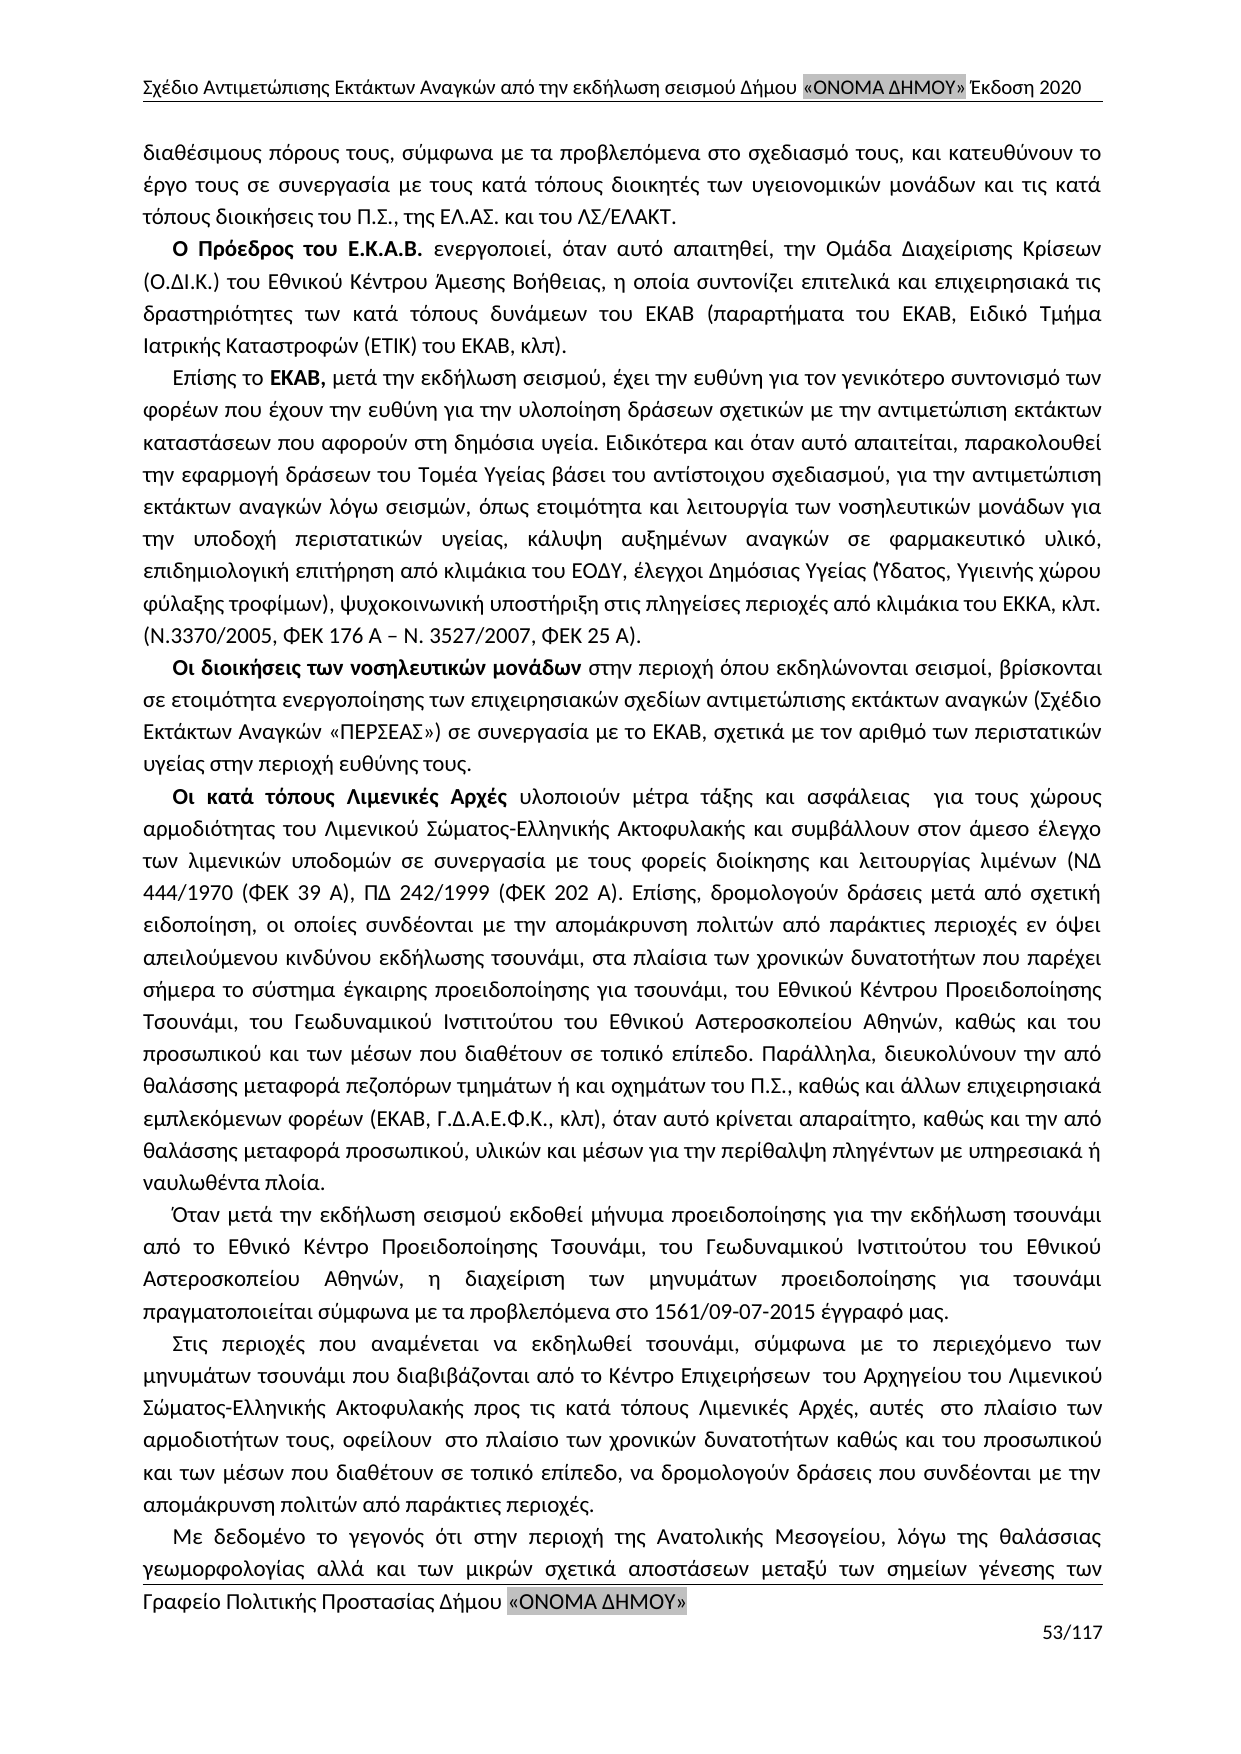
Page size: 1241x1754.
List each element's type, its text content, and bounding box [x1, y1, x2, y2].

text Στις περιοχές που αναμένεται να εκδηλωθεί τσουνάμι, σύμφωνα με το περιεχόμενο των μηνυμάτων τσουνάμι που διαβιβάζονται από το Κέντρο Επιχειρήσεων του Αρχηγείου του Λιμενικού Σώματος-Ελληνικής Ακτοφυλακής προς τις κατά τόπους Λιμενικές Αρχές, αυτές στο πλαίσιο των αρμοδιοτήτων τους, οφείλουν στο πλαίσιο των χρονικών δυνατοτήτων καθώς και του προσωπικού και των μέσων που διαθέτουν σε τοπικό επίπεδο, να δρομολογούν δράσεις που συνδέονται με την απομάκρυνση πολιτών από παράκτιες περιοχές. [143, 1329, 1103, 1518]
text Ο Πρόεδρος του Ε.Κ.Α.Β. ενεργοποιεί, όταν αυτό απαιτηθεί, την Ομάδα Διαχείρισης Κρίσεων (Ο.ΔΙ.Κ.) του Εθνικού Κέντρου Άμεσης Βοήθειας, η οποία συντονίζει επιτελικά και επιχειρησιακά τις δραστηριότητες των κατά τόπους δυνάμεων του ΕΚΑΒ (παραρτήματα του ΕΚΑΒ, Ειδικό Τμήμα Ιατρικής Καταστροφών (ΕΤΙΚ) του ΕΚΑΒ, κλπ). [143, 234, 1103, 359]
text Οι διοικήσεις των νοσηλευτικών μονάδων στην περιοχή όπου εκδηλώνονται σεισμοί, βρίσκονται σε ετοιμότητα ενεργοποίησης των επιχειρησιακών σχεδίων αντιμετώπισης εκτάκτων αναγκών (Σχέδιο Εκτάκτων Αναγκών «ΠΕΡΣΕΑΣ») σε συνεργασία με το ΕΚΑΒ, σχετικά με τον αριθμό των περιστατικών υγείας στην περιοχή ευθύνης τους. [143, 653, 1103, 778]
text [143, 1522, 1103, 1582]
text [143, 138, 1103, 230]
text Επίσης το ΕΚΑΒ, μετά την εκδήλωση σεισμού, έχει την ευθύνη για τον γενικότερο συντονισμό των φορέων που έχουν την ευθύνη για την υλοποίηση δράσεων σχετικών με την αντιμετώπιση εκτάκτων καταστάσεων που αφορούν στη δημόσια υγεία. Ειδικότερα και όταν αυτό απαιτείται, παρακολουθεί την εφαρμογή δράσεων του Τομέα Υγείας βάσει του αντίστοιχου σχεδιασμού, για την αντιμετώπιση εκτάκτων αναγκών λόγω σεισμών, όπως ετοιμότητα και λειτουργία των νοσηλευτικών μονάδων για την υποδοχή περιστατικών υγείας, κάλυψη αυξημένων αναγκών σε φαρμακευτικό υλικό, επιδημιολογική επιτήρηση από κλιμάκια του ΕΟΔΥ, έλεγχοι Δημόσιας Υγείας (Ύδατος, Υγιεινής χώρου φύλαξης τροφίμων), ψυχοκοινωνική υποστήριξη στις πληγείσες περιοχές από κλιμάκια του ΕΚΚΑ, κλπ. (Ν.3370/2005, ΦΕΚ 176 Α – Ν. 3527/2007, ΦΕΚ 25 Α). [143, 363, 1103, 649]
text Όταν μετά την εκδήλωση σεισμού εκδοθεί μήνυμα προειδοποίησης για την εκδήλωση τσουνάμι από το Εθνικό Κέντρο Προειδοποίησης Τσουνάμι, του Γεωδυναμικού Ινστιτούτου του Εθνικού Αστεροσκοπείου Αθηνών, η διαχείριση των μηνυμάτων προειδοποίησης για τσουνάμι πραγματοποιείται σύμφωνα με τα προβλεπόμενα στο 1561/09-07-2015 έγγραφό μας. [143, 1200, 1103, 1325]
text Οι κατά τόπους Λιμενικές Αρχές υλοποιούν μέτρα τάξης και ασφάλειας για τους χώρους αρμοδιότητας του Λιμενικού Σώματος-Ελληνικής Ακτοφυλακής και συμβάλλουν στον άμεσο έλεγχο των λιμενικών υποδομών σε συνεργασία με τους φορείς διοίκησης και λειτουργίας λιμένων (ΝΔ 444/1970 (ΦΕΚ 39 Α), ΠΔ 242/1999 (ΦΕΚ 202 Α). Επίσης, δρομολογούν δράσεις μετά από σχετική ειδοποίηση, οι οποίες συνδέονται με την απομάκρυνση πολιτών από παράκτιες περιοχές εν όψει απειλούμενου κινδύνου εκδήλωσης τσουνάμι, στα πλαίσια των χρονικών δυνατοτήτων που παρέχει σήμερα το σύστημα έγκαιρης προειδοποίησης για τσουνάμι, του Εθνικού Κέντρου Προειδοποίησης Τσουνάμι, του Γεωδυναμικού Ινστιτούτου του Εθνικού Αστεροσκοπείου Αθηνών, καθώς και του προσωπικού και των μέσων που διαθέτουν σε τοπικό επίπεδο. Παράλληλα, διευκολύνουν την από θαλάσσης μεταφορά πεζοπόρων τμημάτων ή και οχημάτων του Π.Σ., καθώς και άλλων επιχειρησιακά εμπλεκόμενων φορέων (ΕΚΑΒ, Γ.Δ.Α.Ε.Φ.Κ., κλπ), όταν αυτό κρίνεται απαραίτητο, καθώς και την από θαλάσσης μεταφορά προσωπικού, υλικών και μέσων για την περίθαλψη πληγέντων με υπηρεσιακά ή ναυλωθέντα πλοία. [143, 782, 1103, 1196]
